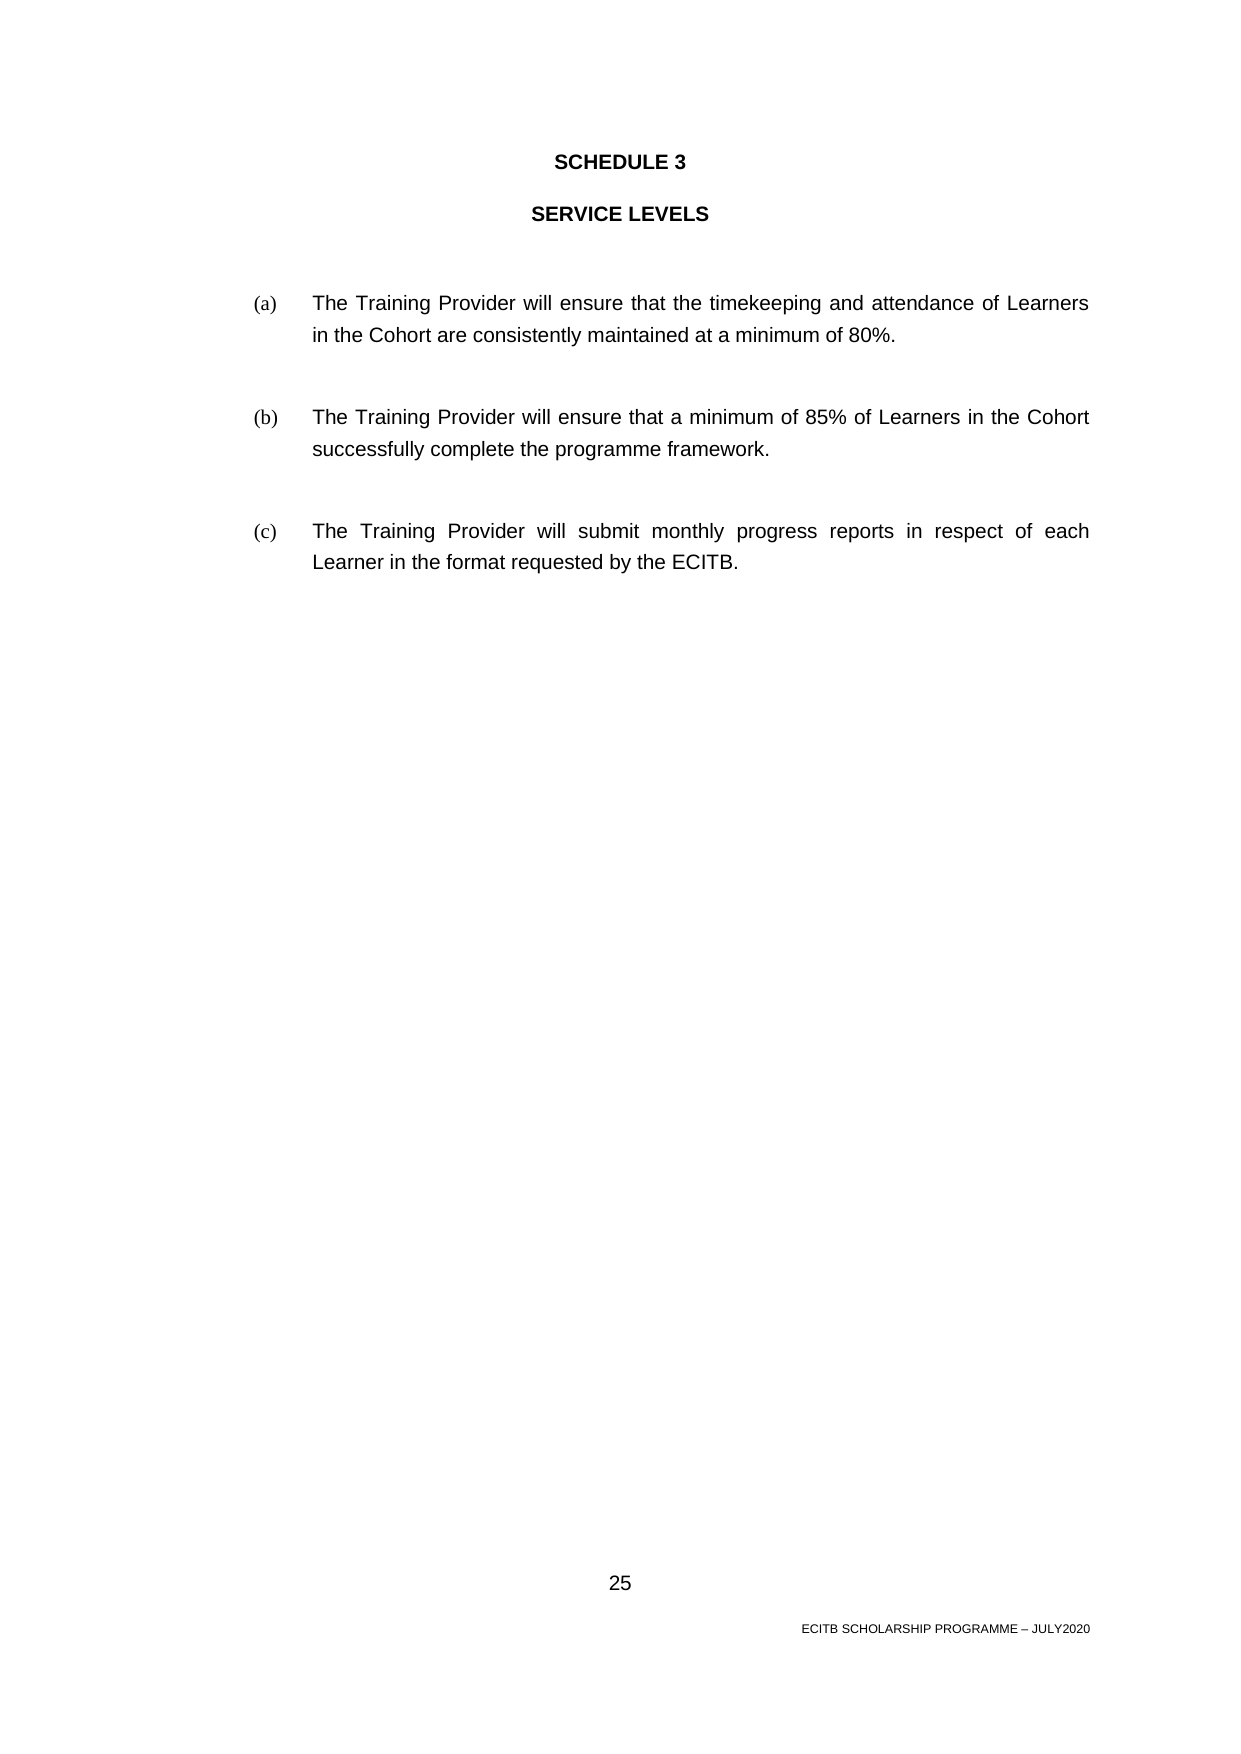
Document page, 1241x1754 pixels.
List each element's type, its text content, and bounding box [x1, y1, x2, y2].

text The Training Provider will ensure that a minimum of 85% of Learners in the Cohort successfully complete the programme framework. [253, 398, 1090, 460]
text SCHEDULE 3 [150, 150, 1090, 174]
text The Training Provider will submit monthly progress reports in respect of each Learner in the format requested by the ECITB. [253, 512, 1090, 574]
text SERVICE LEVELS [150, 201, 1090, 225]
text The Training Provider will ensure that the timekeeping and attendance of Learners in the Cohort are consistently maintained at a minimum of 80%. [253, 284, 1090, 346]
